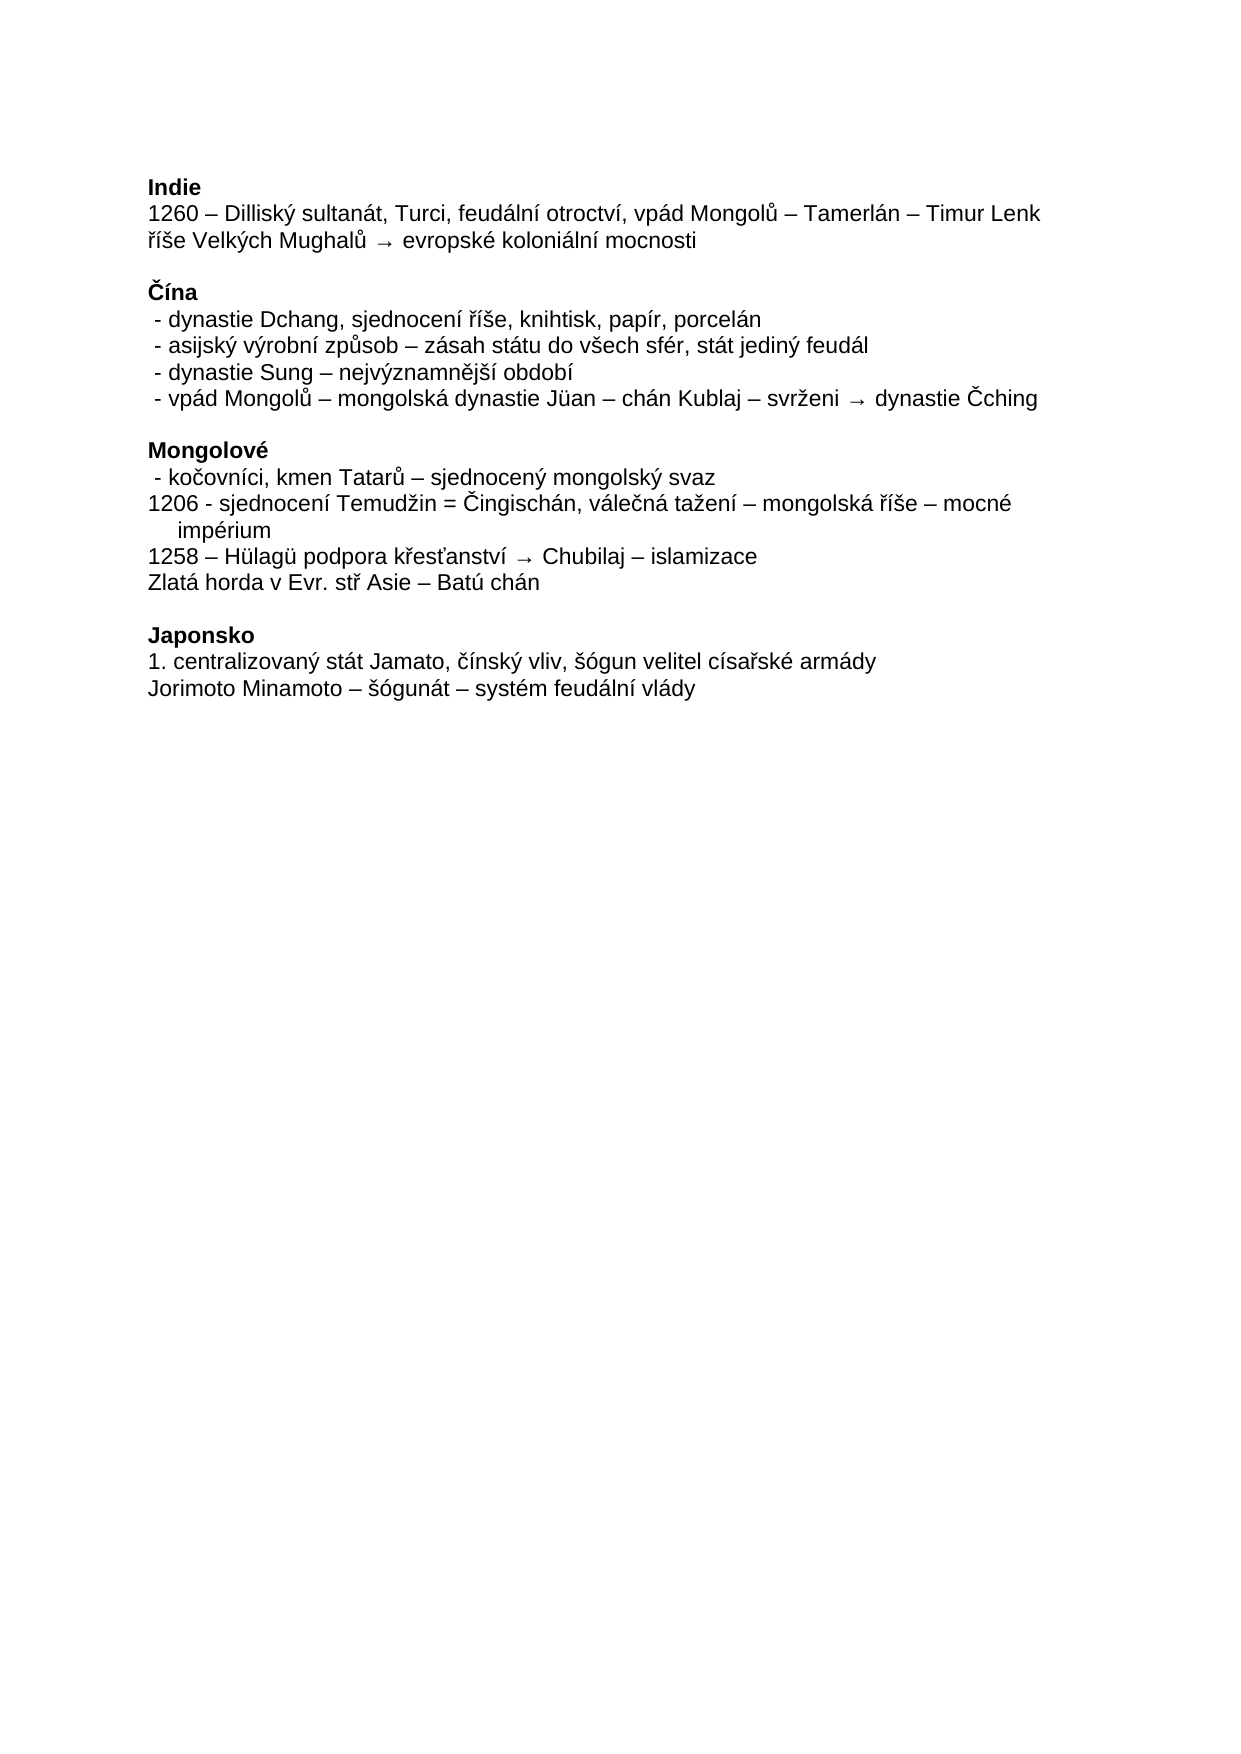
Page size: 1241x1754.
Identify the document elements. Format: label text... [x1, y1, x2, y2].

text 1258 – Hülagü podpora křesťanství → Chubilaj – islamizace [148, 543, 1093, 569]
text - dynastie Sung – nejvýznamnější období [148, 358, 1093, 385]
text říše Velkých Mughalů → evropské koloniální mocnosti [148, 227, 1093, 253]
text - asijský výrobní způsob – zásah státu do všech sfér, stát jediný feudál [148, 332, 1093, 358]
text - dynastie Dchang, sjednocení říše, knihtisk, papír, porcelán [148, 306, 1093, 332]
text Jorimoto Minamoto – šógunát – systém feudální vlády [148, 675, 1093, 701]
text 1260 – Dilliský sultanát, Turci, feudální otroctví, vpád Mongolů – Tamerlán – Timur Lenk [148, 200, 1093, 227]
text - vpád Mongolů – mongolská dynastie Jüan – chán Kublaj – svrženi → dynastie Čching [148, 385, 1093, 411]
text Japonsko [148, 622, 1093, 648]
text 1. centralizovaný stát Jamato, čínský vliv, šógun velitel císařské armády [148, 648, 1093, 675]
text Mongolové [148, 437, 1093, 464]
text Indie [148, 174, 1093, 200]
text - kočovníci, kmen Tatarů – sjednocený mongolský svaz [148, 464, 1093, 490]
text Čína [148, 279, 1093, 306]
text 1206 - sjednocení Temudžin = Čingischán, válečná tažení – mongolská říše – mocné impérium [148, 490, 1093, 543]
text Zlatá horda v Evr. stř Asie – Batú chán [148, 569, 1093, 596]
